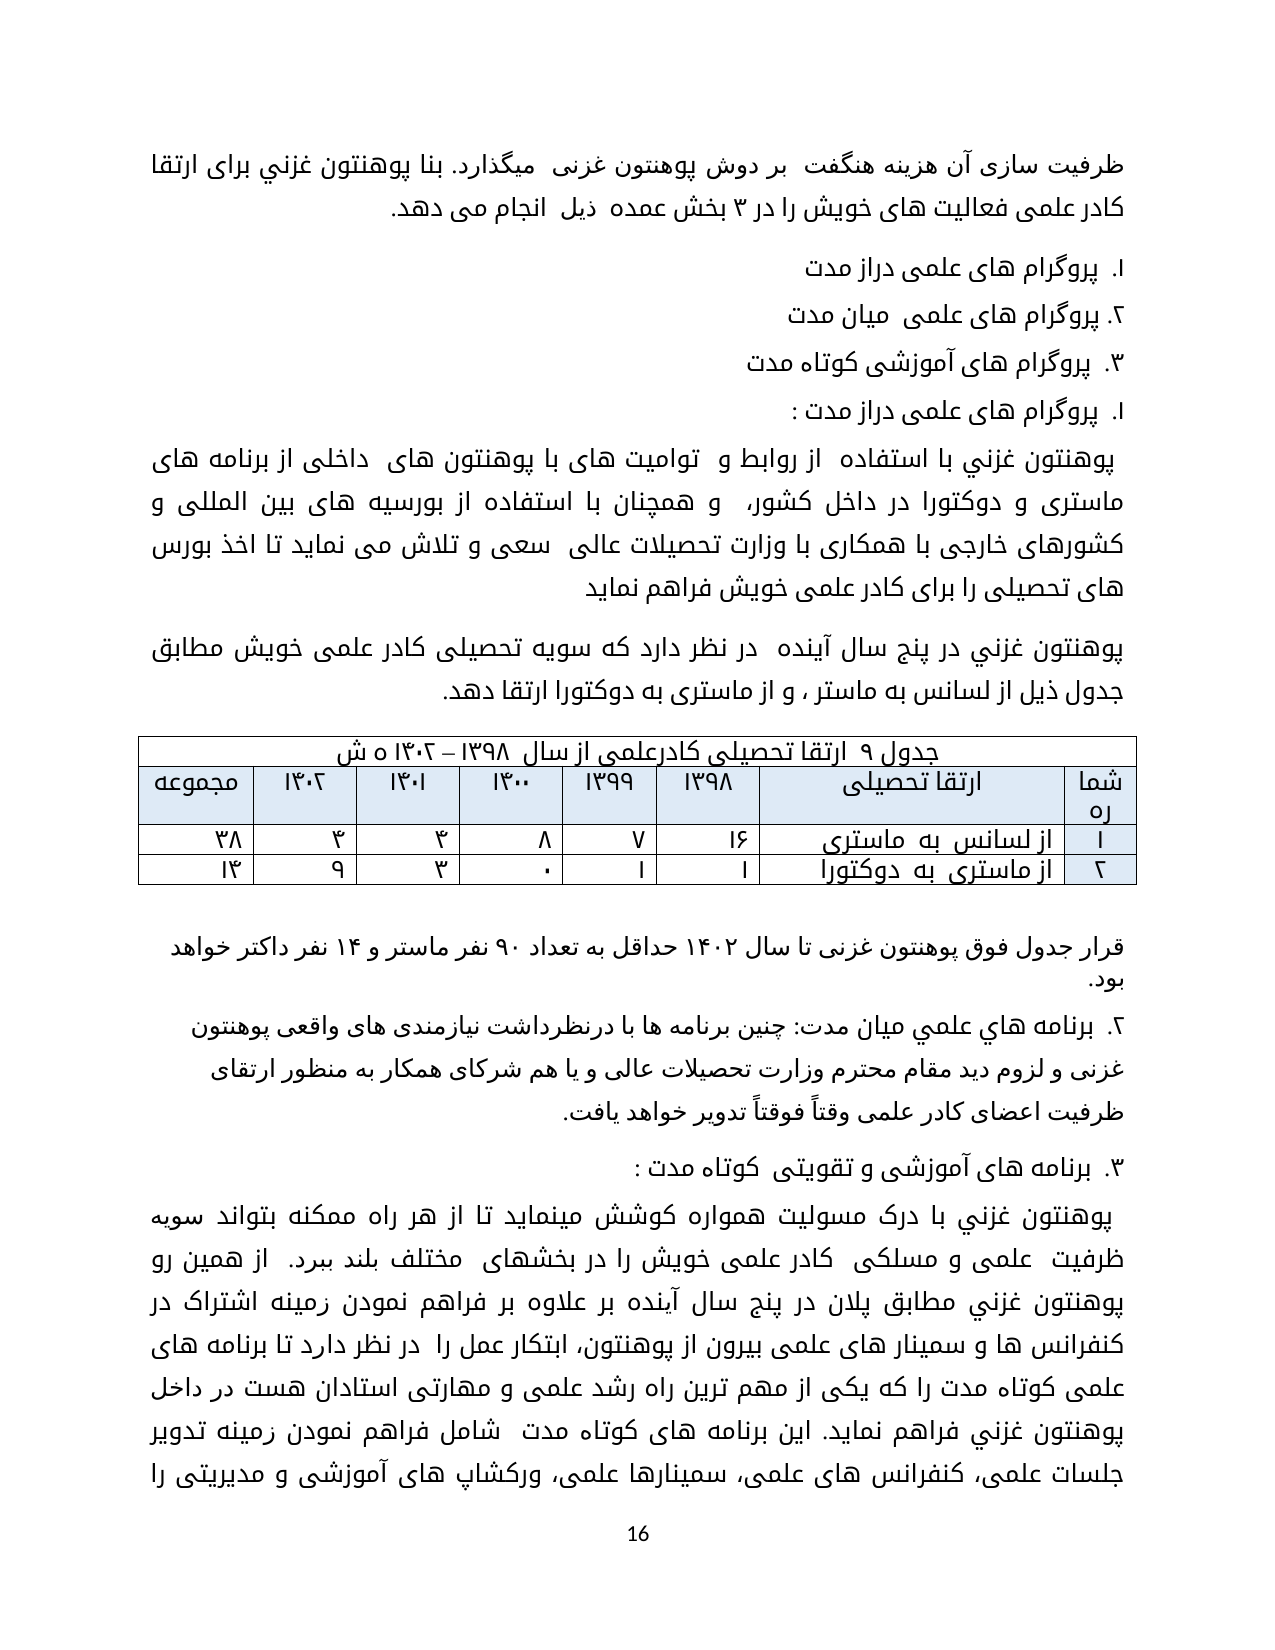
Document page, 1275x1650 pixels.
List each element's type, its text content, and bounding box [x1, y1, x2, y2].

table_cell ۳ [357, 855, 459, 884]
table_cell ۰ [460, 855, 562, 884]
table_cell ۱۳۹۸ [657, 767, 759, 824]
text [150, 150, 1125, 222]
table_cell ۹ [254, 855, 356, 884]
table_cell ۱ [657, 855, 759, 884]
table_cell ۱ [563, 855, 656, 884]
table_cell ۱۴۰۰ [460, 767, 562, 824]
table_cell ۴ [254, 825, 356, 854]
text پوهنتون غزني در پنج سال آینده در نظر دارد که سویه تحصیلی کادر علمی خویش مطابق جدول ذیل از لسانس به ماستر ، و از ماستری به دوکتورا ارتقا دهد. [150, 633, 1125, 705]
table_cell ۱۴ [139, 855, 253, 884]
text ۲. برنامه هاي علمي میان مدت: چنین برنامه ها با درنظرداشت نیازمندی های واقعی پوهنتون غزنی و لزوم دید مقام محترم وزارت تحصیلات عالی و یا هم شرکای همکار به منظور ارتقای ظرفیت اعضای کادر علمی وقتاً فوقتاً تدویر خواهد یافت. [150, 1011, 1125, 1126]
text ۲. پروگرام های علمی میان مدت [150, 301, 1125, 329]
table_cell ۲ [1065, 855, 1136, 884]
table_cell از لسانس به ماستری [760, 825, 1064, 854]
text پوهنتون غزني با استفاده از روابط و توامیت های با پوهنتون های داخلی از برنامه های ماستری و دوکتورا در داخل کشور، و همچنان با استفاده از بورسیه های بین المللی و کشورهای خارجی با همکاری با وزارت تحصیلات عالی سعی و تلاش می نماید تا اخذ بورس های تحصیلی را برای کادر علمی خویش فراهم نماید [150, 444, 1125, 602]
table_cell ۱۴۰۲ [254, 767, 356, 824]
table_cell از ماستری به دوکتورا [760, 855, 1064, 884]
table_cell ۴ [357, 825, 459, 854]
text ۳. برنامه های آموزشی و تقویتی کوتاه مدت : [150, 1153, 1125, 1182]
table_cell ارتقا تحصیلی [760, 767, 1064, 824]
text ۱. پروگرام های علمی دراز مدت [150, 253, 1125, 282]
table_header جدول ۹ ارتقا تحصیلی کادرعلمی از سال ۱۳۹۸ – ۱۴۰۲ ه ش [139, 737, 1136, 766]
table_cell ۱۴۰۱ [357, 767, 459, 824]
table_cell ۷ [563, 825, 656, 854]
table_cell ۳۸ [139, 825, 253, 854]
table_cell شماره [1065, 767, 1136, 824]
table_cell ۱۳۹۹ [563, 767, 656, 824]
text ۳. پروگرام های آموزشی کوتاه مدت [150, 348, 1125, 377]
text ۱. پروگرام های علمی دراز مدت : [150, 396, 1125, 425]
table_cell ۸ [460, 825, 562, 854]
table_cell ۱ [1065, 825, 1136, 854]
text قرار جدول فوق پوهنتون غزنی تا سال ۱۴۰۲ حداقل به تعداد ۹۰ نفر ماستر و ۱۴ نفر داکتر خواهد بود. [150, 932, 1125, 992]
table_cell ۱۶ [657, 825, 759, 854]
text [150, 1201, 1125, 1488]
table_cell مجموعه [139, 767, 253, 824]
